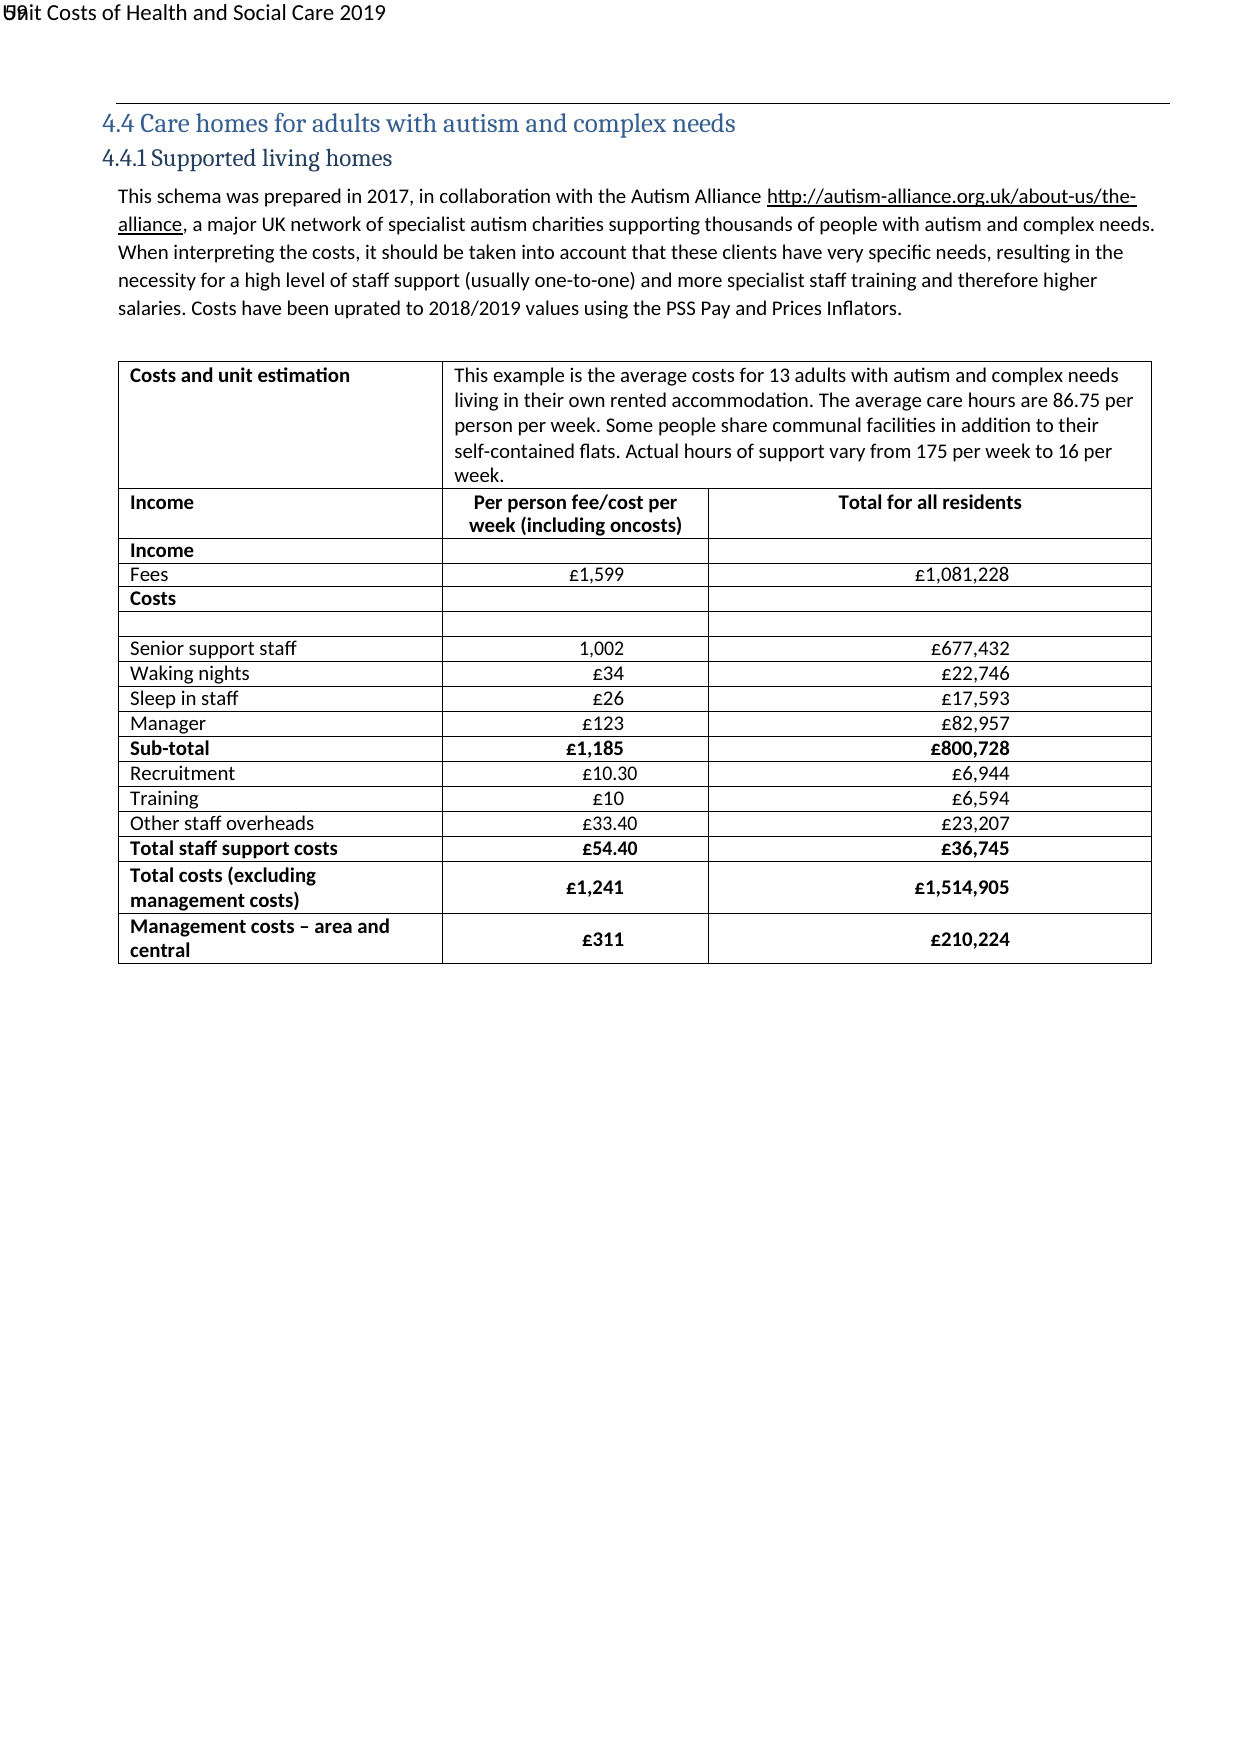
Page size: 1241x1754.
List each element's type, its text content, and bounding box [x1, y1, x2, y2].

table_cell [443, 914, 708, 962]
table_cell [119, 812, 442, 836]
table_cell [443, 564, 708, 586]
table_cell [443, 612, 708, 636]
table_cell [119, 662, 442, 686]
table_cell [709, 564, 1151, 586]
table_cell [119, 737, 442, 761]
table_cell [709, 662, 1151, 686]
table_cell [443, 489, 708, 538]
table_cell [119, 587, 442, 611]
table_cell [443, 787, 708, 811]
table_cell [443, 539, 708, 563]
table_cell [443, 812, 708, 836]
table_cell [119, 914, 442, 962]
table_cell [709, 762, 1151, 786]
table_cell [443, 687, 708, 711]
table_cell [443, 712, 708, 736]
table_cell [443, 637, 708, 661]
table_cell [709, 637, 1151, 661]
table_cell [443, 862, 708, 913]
subtitle 4.4.1 Supported living homes [102, 144, 1180, 172]
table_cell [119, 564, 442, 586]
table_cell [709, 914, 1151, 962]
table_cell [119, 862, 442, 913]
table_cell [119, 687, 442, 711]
subtitle 4.4 Care homes for adults with autism and complex needs [102, 108, 1180, 139]
text This schema was prepared in 2017, in collaboration with the Autism Alliance http://autism-alliance.org.uk/about-us/the- alliance, a major UK network of specialist autism charities supporting thousands of people with autism and complex needs. When interpreting the costs, it should be taken into account that these clients have very specific needs, resulting in the necessity for a high level of staff support (usually one-to-one) and more specialist staff training and therefore higher salaries. Costs have been uprated to 2018/2019 values using the PSS Pay and Prices Inflators. [118, 184, 1163, 321]
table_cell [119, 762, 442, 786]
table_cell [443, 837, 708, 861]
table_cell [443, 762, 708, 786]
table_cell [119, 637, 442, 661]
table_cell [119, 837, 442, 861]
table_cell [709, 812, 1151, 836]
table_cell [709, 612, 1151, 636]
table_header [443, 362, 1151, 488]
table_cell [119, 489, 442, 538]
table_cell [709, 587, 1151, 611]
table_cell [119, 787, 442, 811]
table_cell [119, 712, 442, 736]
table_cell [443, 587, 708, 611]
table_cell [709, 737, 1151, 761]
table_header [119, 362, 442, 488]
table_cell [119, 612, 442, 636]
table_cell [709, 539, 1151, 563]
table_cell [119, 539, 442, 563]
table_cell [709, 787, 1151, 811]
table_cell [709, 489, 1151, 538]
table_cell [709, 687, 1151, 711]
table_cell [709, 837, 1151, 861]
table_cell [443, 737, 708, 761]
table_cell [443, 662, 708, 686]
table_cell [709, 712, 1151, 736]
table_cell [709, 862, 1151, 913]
